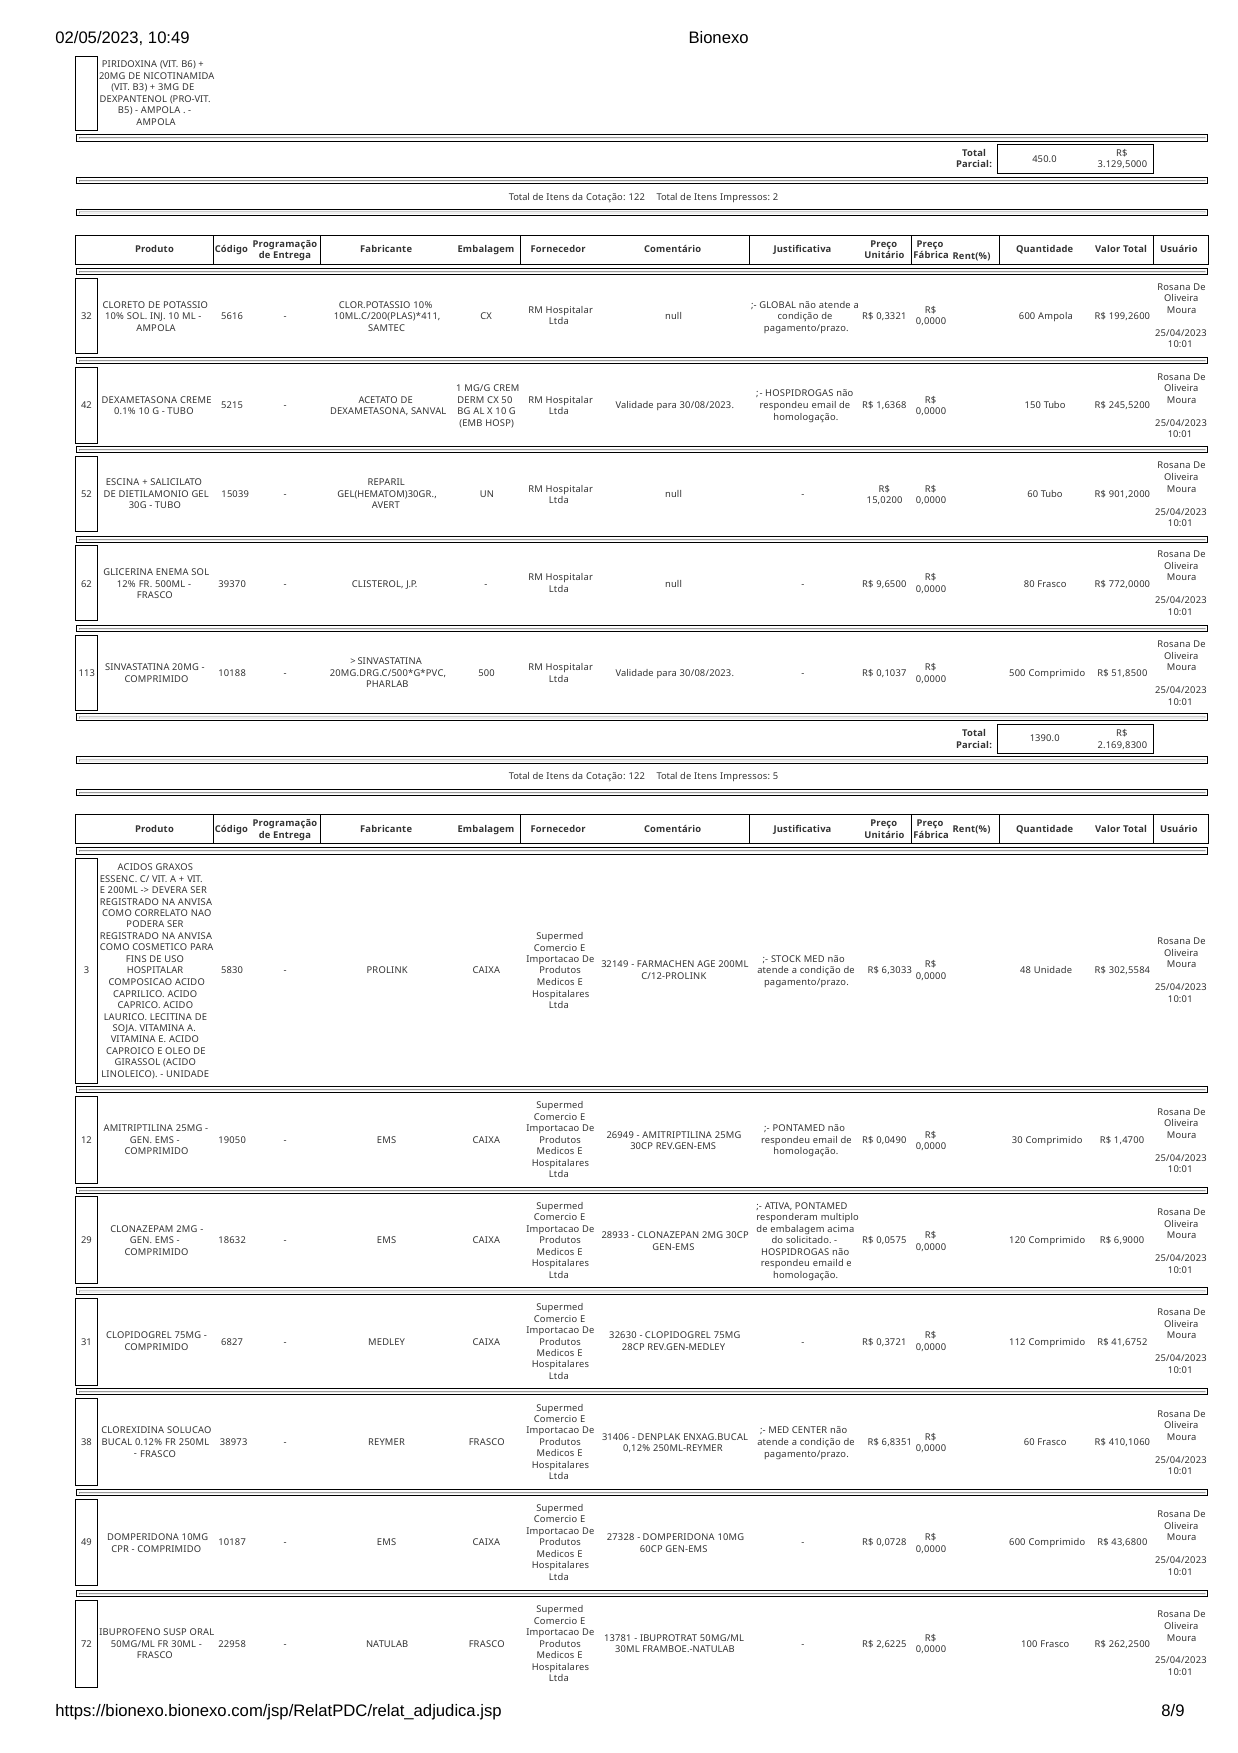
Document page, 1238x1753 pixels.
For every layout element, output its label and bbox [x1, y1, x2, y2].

picture [321, 815, 520, 843]
picture [214, 815, 320, 823]
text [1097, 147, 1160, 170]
picture [76, 1097, 97, 1183]
picture [513, 1188, 862, 1193]
picture [76, 859, 97, 1083]
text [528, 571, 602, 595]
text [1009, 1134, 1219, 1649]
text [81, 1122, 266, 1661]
picture [259, 626, 283, 631]
picture [106, 1490, 283, 1495]
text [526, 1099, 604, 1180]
picture [1163, 1389, 1207, 1394]
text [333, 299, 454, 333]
picture [259, 1188, 283, 1193]
picture [750, 236, 911, 264]
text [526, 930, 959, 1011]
picture [106, 1288, 221, 1294]
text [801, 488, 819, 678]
picture [214, 236, 320, 243]
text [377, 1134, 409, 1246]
picture [1154, 236, 1208, 243]
picture [77, 626, 218, 631]
picture [521, 236, 749, 264]
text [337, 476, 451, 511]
picture [301, 537, 665, 542]
picture [77, 135, 1207, 141]
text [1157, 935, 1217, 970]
picture [1163, 1591, 1207, 1596]
picture [750, 815, 911, 843]
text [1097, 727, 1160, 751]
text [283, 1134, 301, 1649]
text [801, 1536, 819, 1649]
picture [409, 1188, 472, 1193]
picture [1163, 1490, 1207, 1495]
picture [77, 848, 1207, 854]
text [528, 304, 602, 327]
picture [1094, 1188, 1207, 1193]
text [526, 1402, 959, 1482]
picture [106, 447, 283, 452]
picture [418, 1389, 1023, 1394]
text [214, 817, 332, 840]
picture [76, 1500, 81, 1585]
picture [76, 57, 97, 130]
picture [301, 1288, 862, 1294]
picture [106, 358, 283, 363]
picture [920, 626, 1097, 631]
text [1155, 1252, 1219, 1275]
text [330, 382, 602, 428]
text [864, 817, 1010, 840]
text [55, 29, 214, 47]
picture [1078, 447, 1094, 452]
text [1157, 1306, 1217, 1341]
picture [1094, 1288, 1207, 1294]
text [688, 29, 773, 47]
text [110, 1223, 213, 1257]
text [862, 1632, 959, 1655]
picture [301, 1188, 377, 1193]
picture [77, 1087, 1207, 1092]
picture [76, 815, 213, 843]
picture [819, 1591, 1094, 1596]
picture [418, 1490, 1097, 1495]
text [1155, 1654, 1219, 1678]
picture [76, 636, 97, 710]
picture [998, 145, 1153, 173]
picture [77, 790, 1207, 795]
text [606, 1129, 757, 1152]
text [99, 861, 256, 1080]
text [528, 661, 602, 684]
picture [1163, 626, 1207, 631]
picture [76, 1399, 81, 1485]
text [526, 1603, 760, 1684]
picture [1163, 447, 1207, 452]
picture [694, 537, 801, 542]
picture [920, 1288, 1009, 1294]
picture [214, 835, 320, 843]
picture [77, 269, 1207, 274]
picture [76, 368, 81, 443]
picture [1163, 537, 1207, 542]
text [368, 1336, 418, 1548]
picture [77, 210, 1207, 215]
picture [301, 1389, 368, 1394]
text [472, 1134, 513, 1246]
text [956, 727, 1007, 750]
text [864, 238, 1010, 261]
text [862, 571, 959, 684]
picture [1154, 255, 1208, 264]
picture [106, 1591, 283, 1596]
picture [819, 537, 1094, 542]
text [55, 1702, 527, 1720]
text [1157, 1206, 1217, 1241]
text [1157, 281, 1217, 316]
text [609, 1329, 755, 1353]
picture [1154, 835, 1208, 843]
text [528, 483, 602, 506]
picture [214, 255, 320, 264]
picture [912, 815, 999, 823]
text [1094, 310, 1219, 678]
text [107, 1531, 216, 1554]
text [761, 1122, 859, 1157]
picture [76, 1601, 97, 1687]
picture [301, 358, 862, 363]
picture [1163, 358, 1207, 363]
picture [77, 178, 1207, 183]
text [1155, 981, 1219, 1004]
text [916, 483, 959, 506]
picture [76, 279, 97, 353]
picture [301, 1591, 801, 1596]
picture [920, 358, 1094, 363]
picture [1154, 815, 1208, 823]
picture [77, 714, 1207, 720]
picture [106, 537, 283, 542]
picture [76, 546, 97, 620]
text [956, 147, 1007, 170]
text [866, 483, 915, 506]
picture [920, 1188, 1009, 1193]
picture [77, 1288, 86, 1294]
picture [1000, 815, 1153, 843]
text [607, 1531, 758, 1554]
picture [77, 757, 1207, 763]
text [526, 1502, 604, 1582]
picture [521, 815, 749, 843]
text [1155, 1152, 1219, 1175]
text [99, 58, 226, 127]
picture [301, 447, 1027, 452]
picture [998, 725, 1153, 753]
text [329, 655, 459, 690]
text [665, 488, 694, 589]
picture [819, 626, 862, 631]
picture [77, 1188, 86, 1193]
picture [301, 626, 801, 631]
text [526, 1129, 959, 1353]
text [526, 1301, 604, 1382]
picture [76, 1197, 86, 1283]
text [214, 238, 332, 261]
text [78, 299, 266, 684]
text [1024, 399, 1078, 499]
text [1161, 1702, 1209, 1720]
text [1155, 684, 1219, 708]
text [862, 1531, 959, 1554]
picture [106, 1389, 283, 1394]
picture [912, 835, 999, 843]
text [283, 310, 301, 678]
picture [321, 236, 520, 264]
picture [76, 457, 81, 531]
picture [1000, 236, 1153, 264]
picture [76, 236, 213, 264]
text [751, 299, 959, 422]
picture [106, 1188, 218, 1193]
picture [301, 1490, 377, 1495]
picture [259, 1288, 283, 1294]
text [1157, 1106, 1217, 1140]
picture [76, 1299, 86, 1385]
